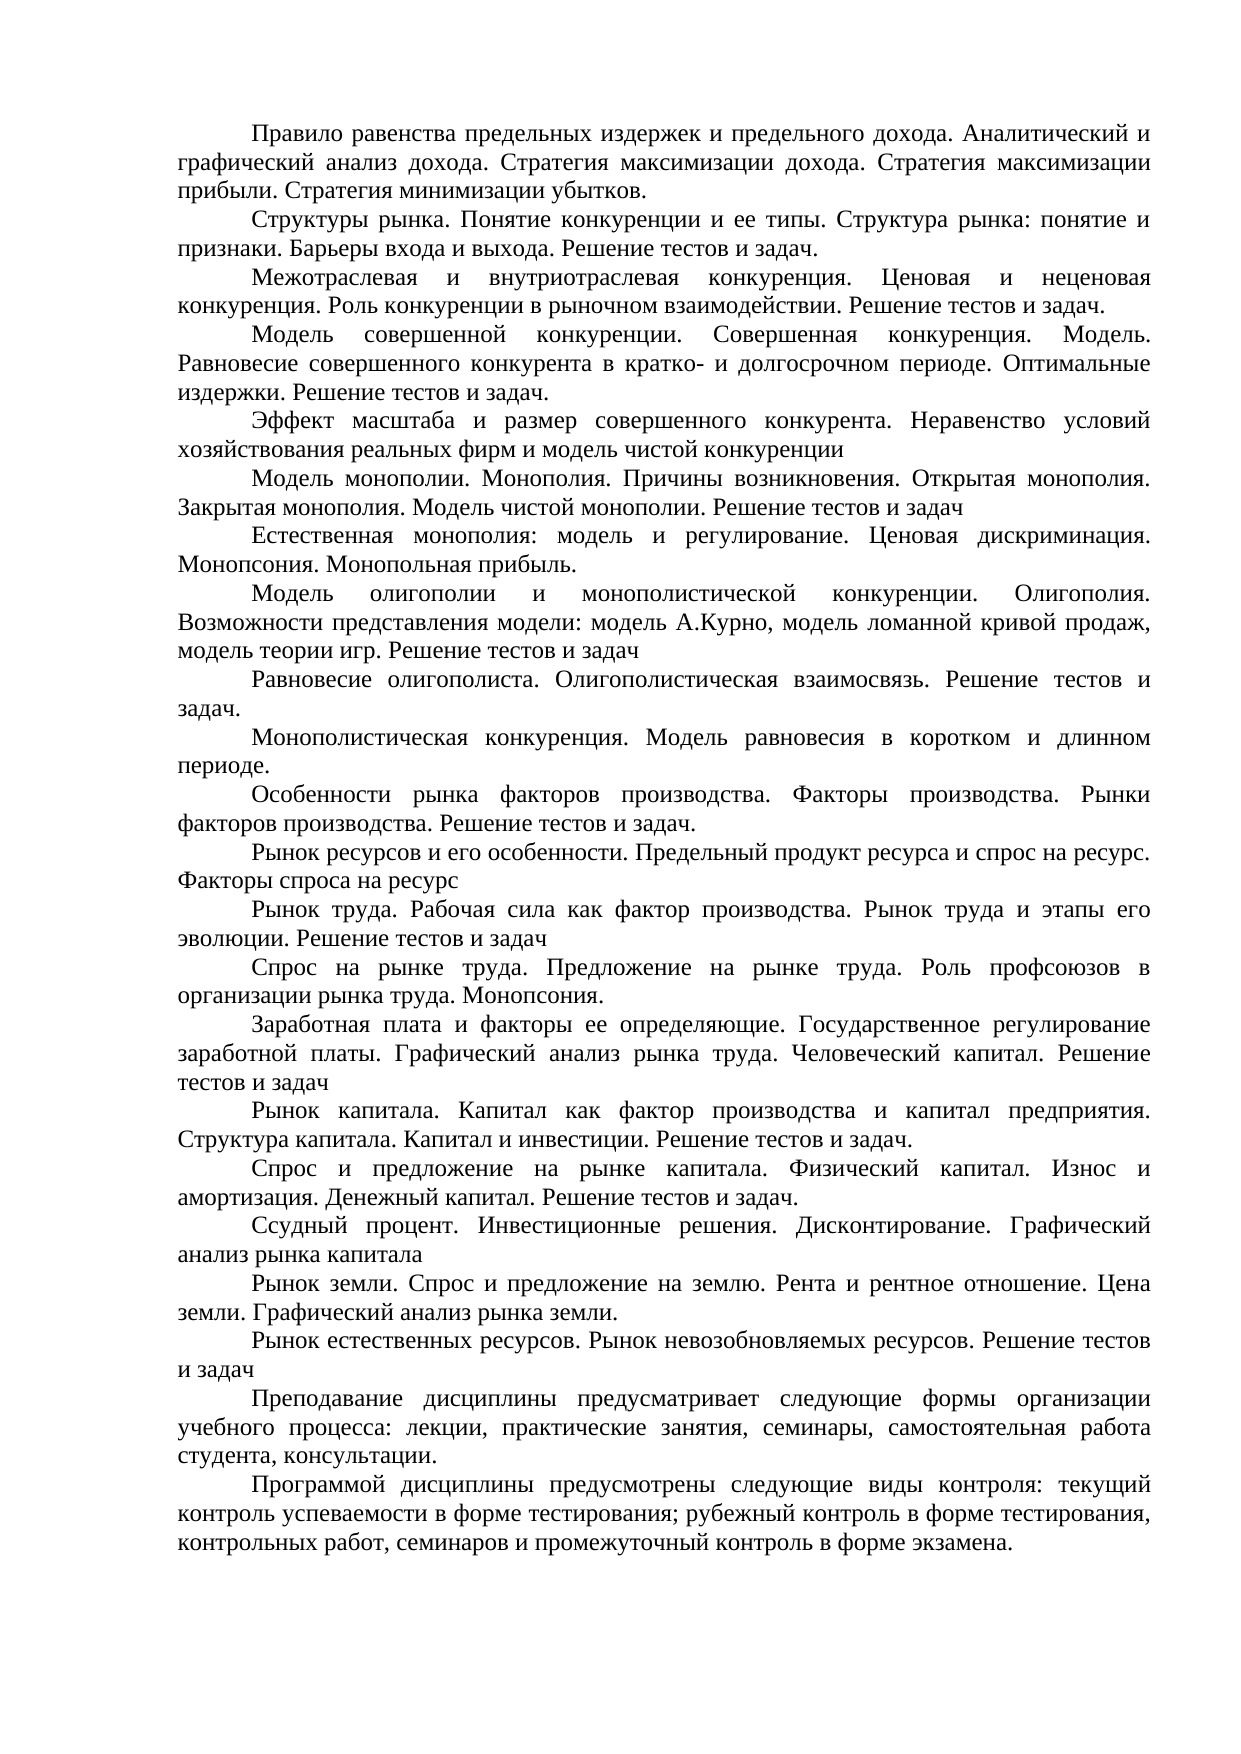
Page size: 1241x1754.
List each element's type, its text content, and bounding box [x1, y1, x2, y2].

text Структуры рынка. Понятие конкуренции и ее типы. Структура рынка: понятие и признаки. Барьеры входа и выхода. Решение тестов и задач. [177, 204, 1152, 262]
text Модель совершенной конкуренции. Совершенная конкуренция. Модель. Равновесие совершенного конкурента в кратко- и долгосрочном периоде. Оптимальные издержки. Решение тестов и задач. [177, 319, 1152, 406]
text Монополистическая конкуренция. Модель равновесия в коротком и длинном периоде. [177, 722, 1152, 779]
text Преподавание дисциплины предусматривает следующие формы организации учебного процесса: лекции, практические занятия, семинары, самостоятельная работа студента, консультации. [177, 1383, 1152, 1469]
text Особенности рынка факторов производства. Факторы производства. Рынки факторов производства. Решение тестов и задач. [177, 779, 1152, 837]
text Рынок труда. Рабочая сила как фактор производства. Рынок труда и этапы его эволюции. Решение тестов и задач [177, 894, 1152, 952]
text Модель монополии. Монополия. Причины возникновения. Открытая монополия. Закрытая монополия. Модель чистой монополии. Решение тестов и задач [177, 463, 1152, 521]
text Рынок земли. Спрос и предложение на землю. Рента и рентное отношение. Цена земли. Графический анализ рынка земли. [177, 1268, 1152, 1326]
text Равновесие олигополиста. Олигополистическая взаимосвязь. Решение тестов и задач. [177, 664, 1152, 722]
text Рынок капитала. Капитал как фактор производства и капитал предприятия. Структура капитала. Капитал и инвестиции. Решение тестов и задач. [177, 1096, 1152, 1153]
text Правило равенства предельных издержек и предельного дохода. Аналитический и графический анализ дохода. Стратегия максимизации дохода. Стратегия максимизации прибыли. Стратегия минимизации убытков. [177, 118, 1152, 204]
text Рынок естественных ресурсов. Рынок невозобновляемых ресурсов. Решение тестов и задач [177, 1326, 1152, 1383]
text Модель олигополии и монополистической конкуренции. Олигополия. Возможности представления модели: модель А.Курно, модель ломанной кривой продаж, модель теории игр. Решение тестов и задач [177, 578, 1152, 664]
text Естественная монополия: модель и регулирование. Ценовая дискриминация. Монопсония. Монопольная прибыль. [177, 521, 1152, 578]
text Межотраслевая и внутриотраслевая конкуренция. Ценовая и неценовая конкуренция. Роль конкуренции в рыночном взаимодействии. Решение тестов и задач. [177, 262, 1152, 319]
text Спрос и предложение на рынке капитала. Физический капитал. Износ и амортизация. Денежный капитал. Решение тестов и задач. [177, 1153, 1152, 1211]
text Рынок ресурсов и его особенности. Предельный продукт ресурса и спрос на ресурс. Факторы спроса на ресурс [177, 837, 1152, 894]
text Эффект масштаба и размер совершенного конкурента. Неравенство условий хозяйствования реальных фирм и модель чистой конкуренции [177, 406, 1152, 463]
text Ссудный процент. Инвестиционные решения. Дисконтирование. Графический анализ рынка капитала [177, 1211, 1152, 1268]
text Спрос на рынке труда. Предложение на рынке труда. Роль профсоюзов в организации рынка труда. Монопсония. [177, 952, 1152, 1009]
text Заработная плата и факторы ее определяющие. Государственное регулирование заработной платы. Графический анализ рынка труда. Человеческий капитал. Решение тестов и задач [177, 1009, 1152, 1096]
text Программой дисциплины предусмотрены следующие виды контроля: текущий контроль успеваемости в форме тестирования; рубежный контроль в форме тестирования, контрольных работ, семинаров и промежуточный контроль в форме экзамена. [177, 1469, 1152, 1556]
